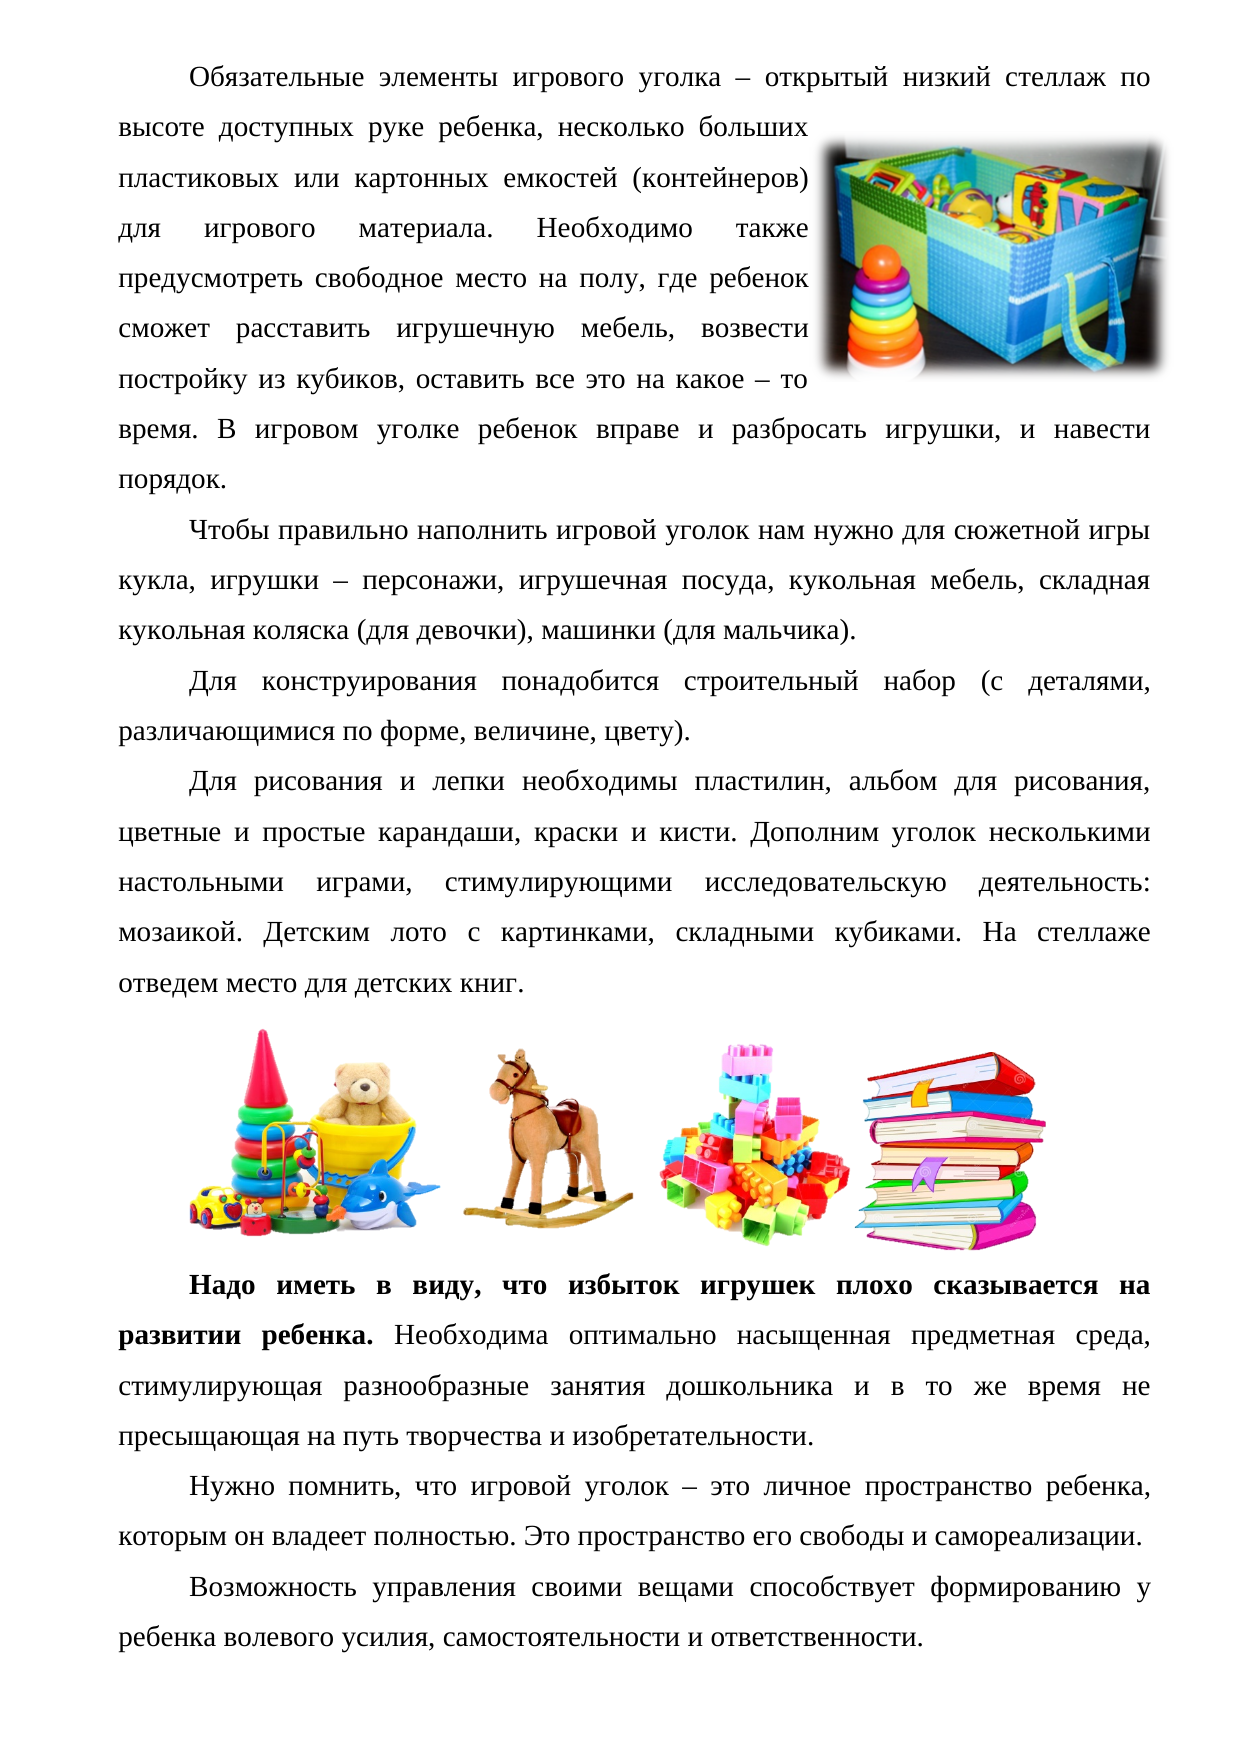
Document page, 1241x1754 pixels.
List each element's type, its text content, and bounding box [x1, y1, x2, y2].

text Возможность управления своими вещами способствует формированию у ребенка волевого усилия, самостоятельности и ответственности. [118, 1569, 1152, 1653]
text Для рисования и лепки необходимы пластилин, альбом для рисования, цветные и простые карандаши, краски и кисти. Дополним уголок несколькими настольными играми, стимулирующими исследовательскую деятельность: мозаикой. Детским лото с картинками, складными кубиками. На стеллаже отведем место для детских книг. [118, 763, 1152, 998]
text Надо иметь в виду, что избыток игрушек плохо сказывается на развитии ребенка. Необходима оптимально насыщенная предметная среда, стимулирующая разнообразные занятия дошкольника и в то же время не пресыщающая на путь творчества и изобретательности. [118, 1267, 1152, 1451]
text Для конструирования понадобится строительный набор (с деталями, различающимися по форме, величине, цвету). [118, 663, 1152, 747]
picture [188, 1015, 1046, 1253]
text Обязательные элементы игрового уголка – открытый низкий стеллаж по высоте доступных руке ребенка, несколько больших пластиковых или картонных емкостей (контейнеров) для игрового материала. Необходимо также предусмотреть свободное место на полу, где ребенок сможет расставить игрушечную мебель, возвести постройку из кубиков, оставить все это на какое – то время. В игровом уголке ребенок вправе и разбросать игрушки, и навести порядок. [118, 59, 1152, 495]
text Чтобы правильно наполнить игровой уголок нам нужно для сюжетной игры кукла, игрушки – персонажи, игрушечная посуда, кукольная мебель, складная кукольная коляска (для девочки), машинки (для мальчика). [118, 512, 1152, 646]
text Нужно помнить, что игровой уголок – это личное пространство ребенка, которым он владеет полностью. Это пространство его свободы и самореализации. [118, 1468, 1152, 1552]
picture [809, 131, 1174, 382]
